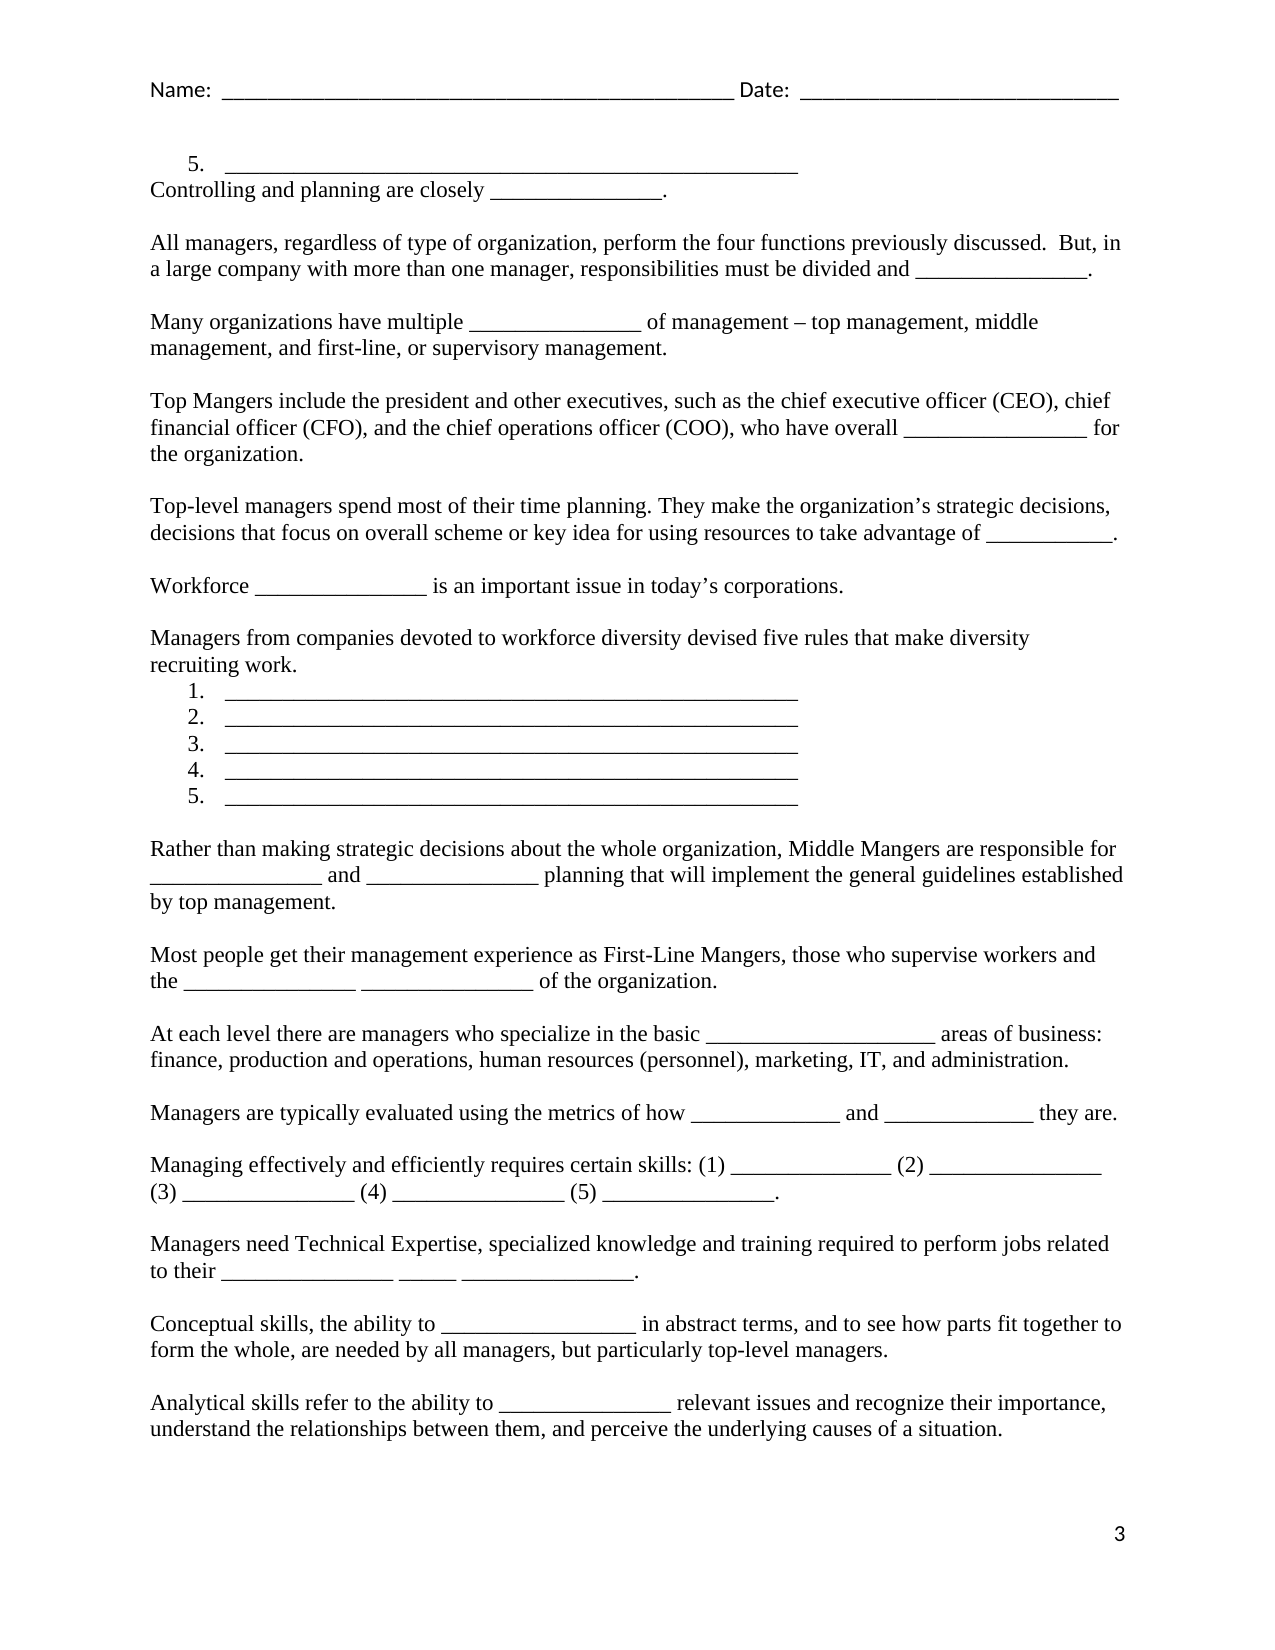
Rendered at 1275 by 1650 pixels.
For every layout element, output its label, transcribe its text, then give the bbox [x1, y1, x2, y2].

text Managers need Technical Expertise, specialized knowledge and training required to perform jobs related to their _______________ _____ _______________. [150, 1231, 1125, 1283]
text All managers, regardless of type of organization, perform the four functions previously discussed. But, in a large company with more than one manager, responsibilities must be divided and _______________. [150, 229, 1125, 282]
text Workforce _______________ is an important issue in today’s corporations. [150, 572, 1125, 598]
text Top Mangers include the president and other executives, such as the chief executive officer (CEO), chief financial officer (CFO), and the chief operations officer (COO), who have overall ________________ for the organization. [150, 387, 1125, 466]
list __________________________________________________ [187, 782, 1125, 809]
text Controlling and planning are closely _______________. [150, 176, 1125, 203]
text Analytical skills refer to the ability to _______________ relevant issues and recognize their importance, understand the relationships between them, and perceive the underlying causes of a situation. [150, 1389, 1125, 1441]
text Most people get their management experience as First-Line Mangers, those who supervise workers and the _______________ _______________ of the organization. [150, 941, 1125, 993]
list __________________________________________________ [187, 756, 1125, 782]
list __________________________________________________ [187, 730, 1125, 756]
text Managing effectively and efficiently requires certain skills: (1) ______________ (2) _______________ (3) _______________ (4) _______________ (5) _______________. [150, 1151, 1125, 1204]
text Many organizations have multiple _______________ of management – top management, middle management, and first-line, or supervisory management. [150, 308, 1125, 361]
list __________________________________________________ [187, 703, 1125, 730]
list __________________________________________________ [187, 677, 1125, 703]
text Managers from companies devoted to workforce diversity devised five rules that make diversity recruiting work. [150, 624, 1125, 677]
text Managers are typically evaluated using the metrics of how _____________ and _____________ they are. [150, 1099, 1125, 1125]
text Rather than making strategic decisions about the whole organization, Middle Mangers are responsible for _______________ and _______________ planning that will implement the general guidelines established by top management. [150, 835, 1125, 914]
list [187, 150, 1125, 176]
text Conceptual skills, the ability to _________________ in abstract terms, and to see how parts fit together to form the whole, are needed by all managers, but particularly top-level managers. [150, 1309, 1125, 1362]
text At each level there are managers who specialize in the basic ____________________ areas of business: finance, production and operations, human resources (personnel), marketing, IT, and administration. [150, 1020, 1125, 1072]
text Top-level managers spend most of their time planning. They make the organization’s strategic decisions, decisions that focus on overall scheme or key idea for using resources to take advantage of ___________. [150, 493, 1125, 545]
